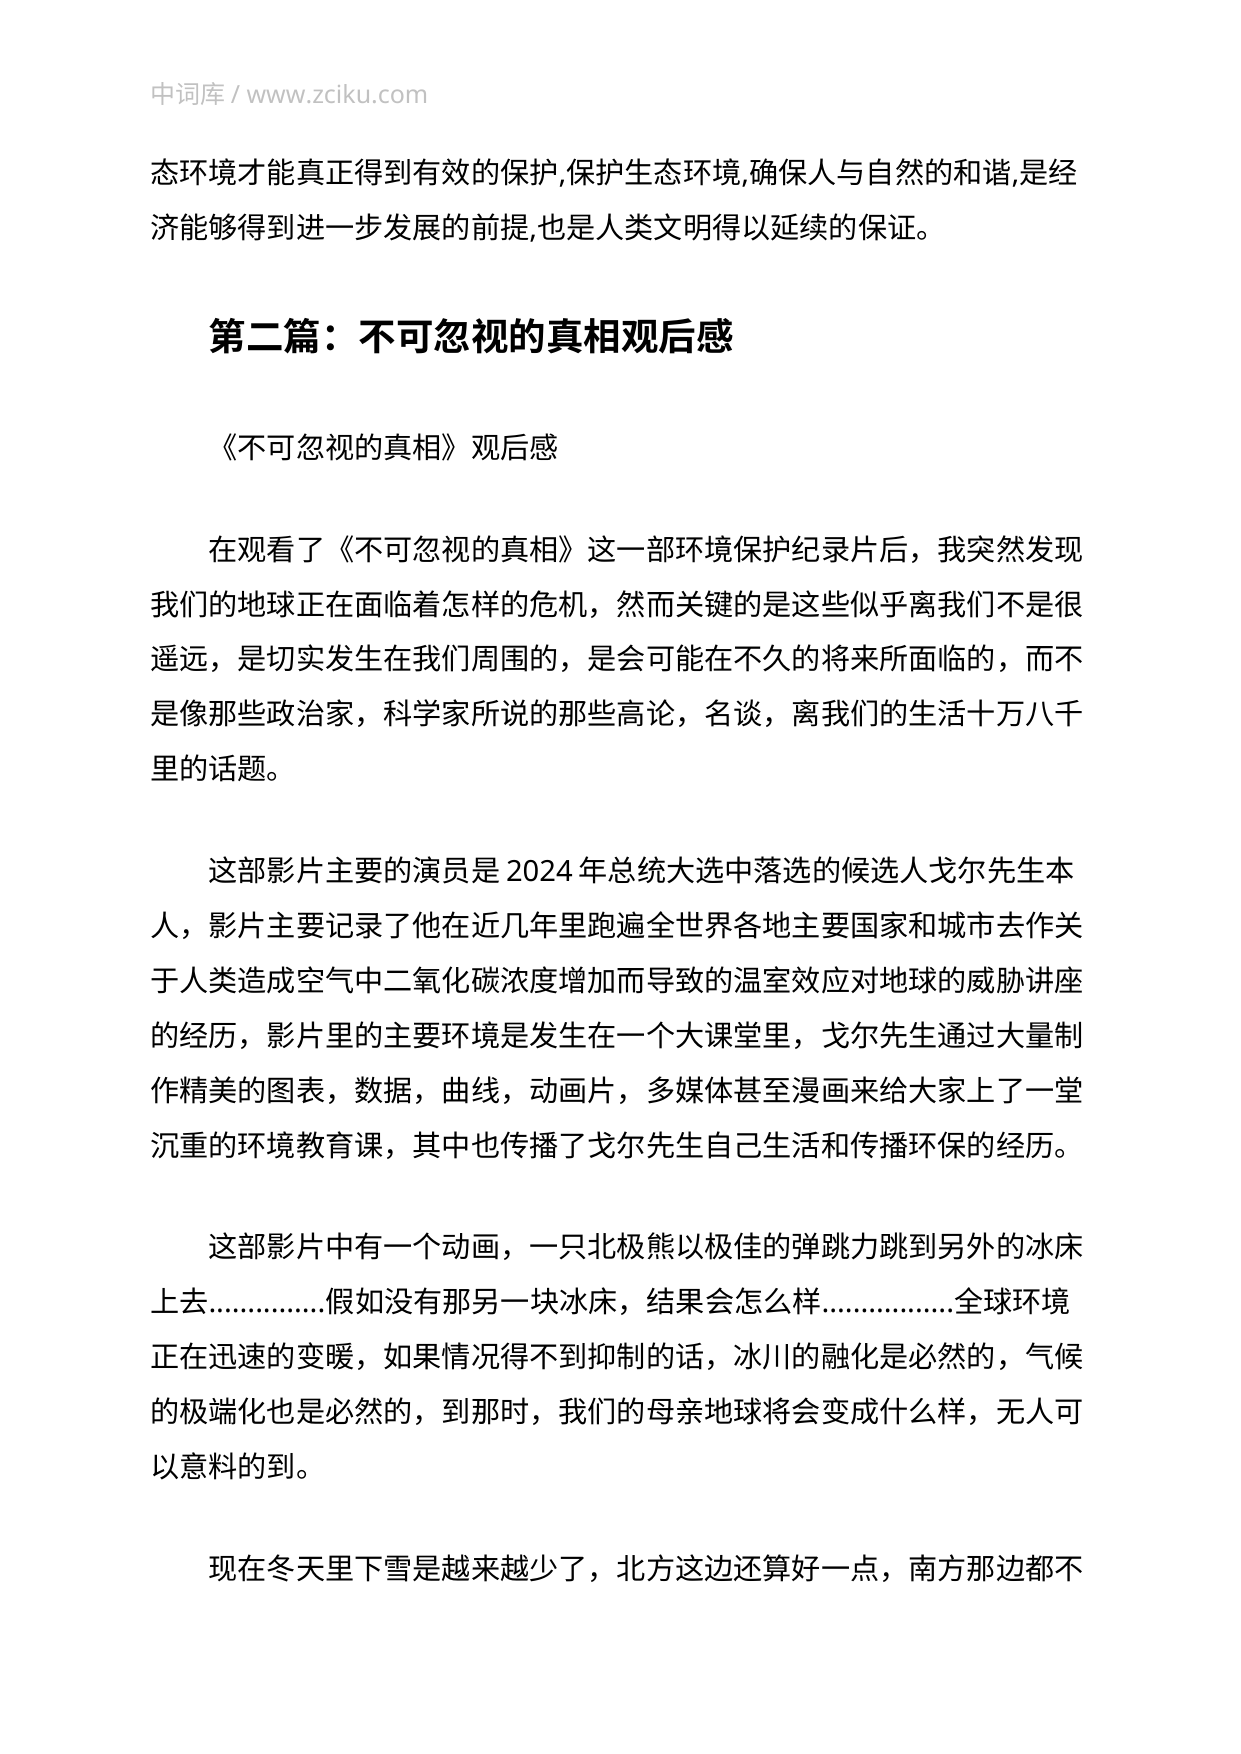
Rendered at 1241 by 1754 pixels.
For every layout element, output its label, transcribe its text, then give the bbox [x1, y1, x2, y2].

text 在观看了《不可忽视的真相》这一部环境保护纪录片后，我突然发现我们的地球正在面临着怎样的危机，然而关键的是这些似乎离我们不是很遥远，是切实发生在我们周围的，是会可能在不久的将来所面临的，而不是像那些政治家，科学家所说的那些高论，名谈，离我们的生活十万八千里的话题。 [150, 526, 1090, 788]
text 《不可忽视的真相》观后感 [150, 424, 1090, 467]
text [150, 1545, 1090, 1588]
text 第二篇：不可忽视的真相观后感 [150, 307, 1090, 361]
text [150, 150, 1090, 247]
text 这部影片主要的演员是2024年总统大选中落选的候选人戈尔先生本人，影片主要记录了他在近几年里跑遍全世界各地主要国家和城市去作关于人类造成空气中二氧化碳浓度增加而导致的温室效应对地球的威胁讲座的经历，影片里的主要环境是发生在一个大课堂里，戈尔先生通过大量制作精美的图表，数据，曲线，动画片，多媒体甚至漫画来给大家上了一堂沉重的环境教育课，其中也传播了戈尔先生自己生活和传播环保的经历。 [150, 847, 1090, 1164]
text 这部影片中有一个动画，一只北极熊以极佳的弹跳力跳到另外的冰床上去...............假如没有那另一块冰床，结果会怎么样.................全球环境正在迅速的变暖，如果情况得不到抑制的话，冰川的融化是必然的，气候的极端化也是必然的，到那时，我们的母亲地球将会变成什么样，无人可以意料的到。 [150, 1224, 1090, 1486]
